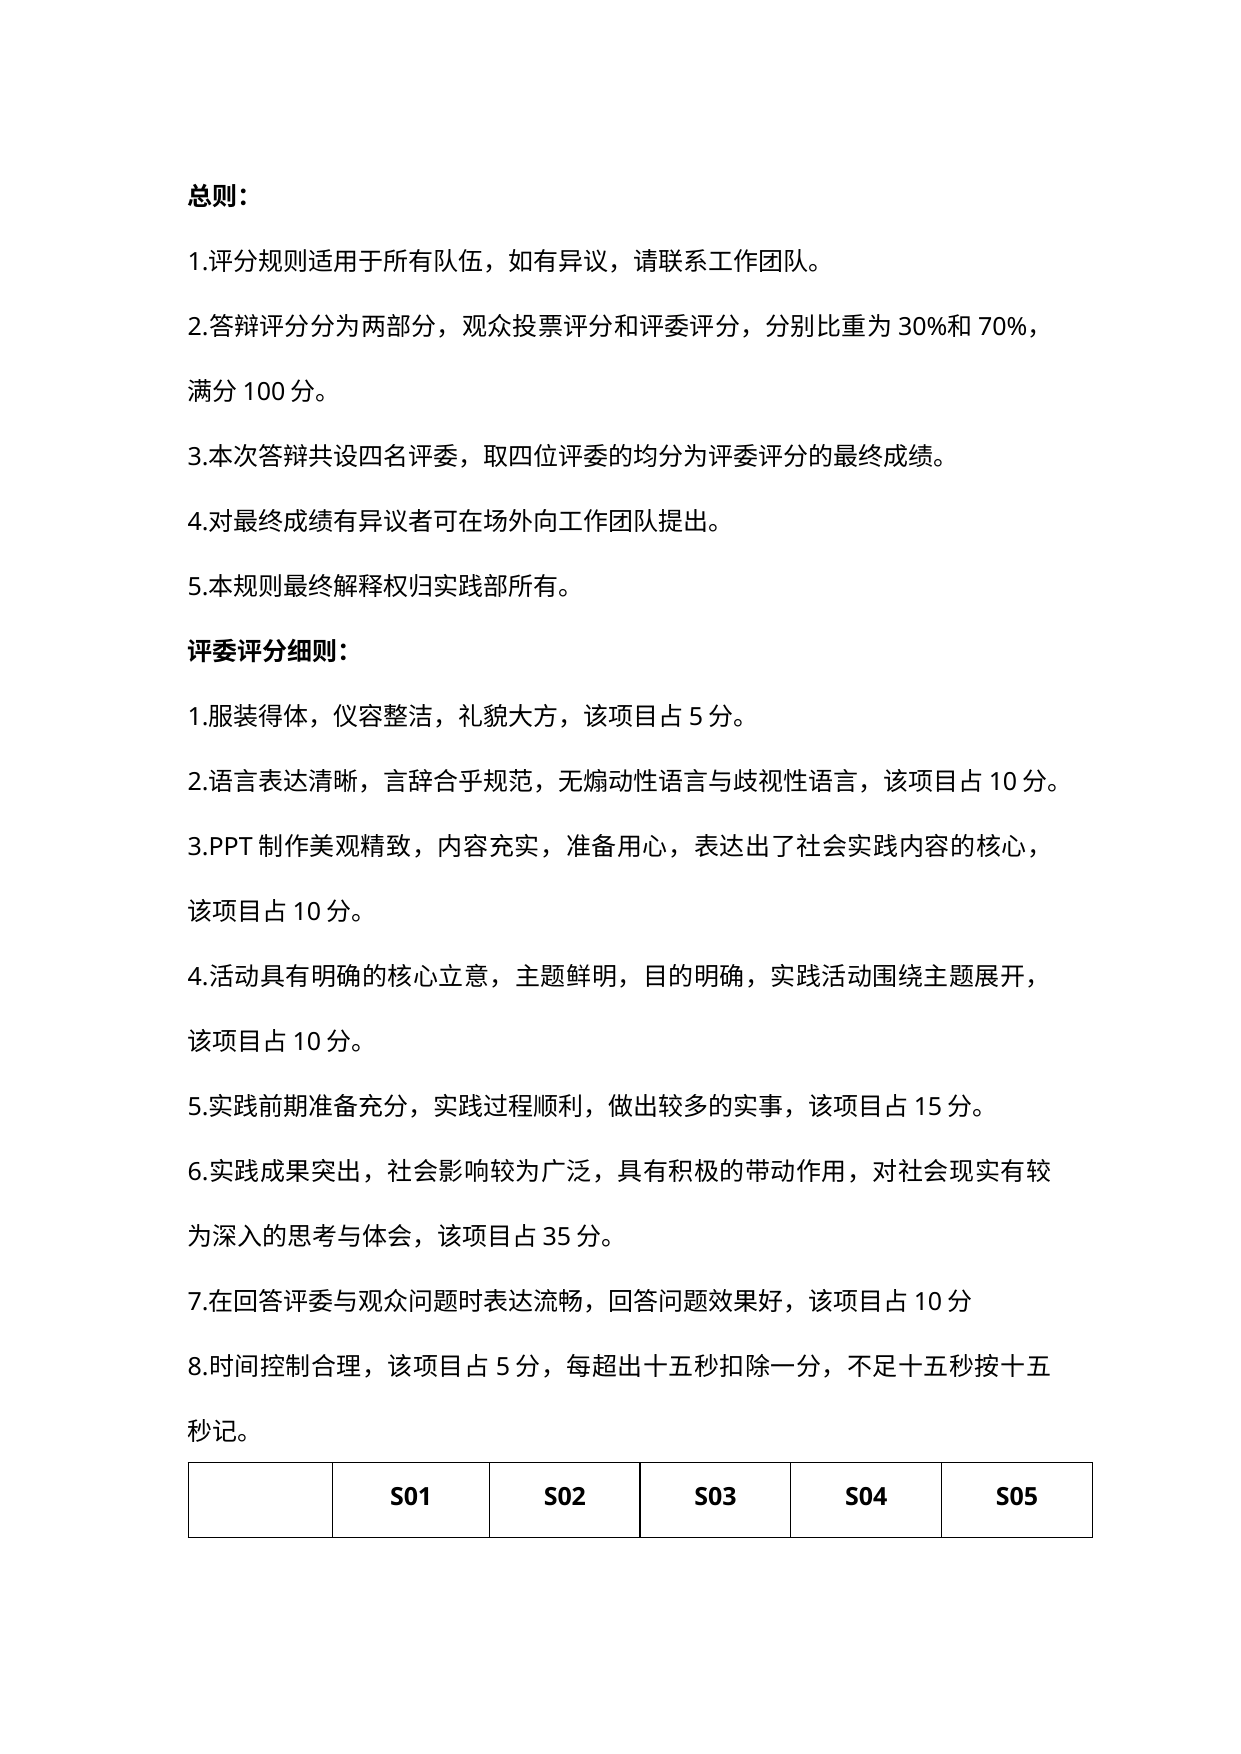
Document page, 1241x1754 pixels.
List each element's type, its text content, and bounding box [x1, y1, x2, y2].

text 2.语言表达清晰，言辞合乎规范，无煽动性语言与歧视性语言，该项目占10分。 [187, 747, 1053, 812]
table_header S01 [333, 1463, 489, 1537]
text 8.时间控制合理，该项目占5分，每超出十五秒扣除一分，不足十五秒按十五秒记。 [187, 1332, 1053, 1462]
text 1.评分规则适用于所有队伍，如有异议，请联系工作团队。 [187, 227, 1053, 292]
text 6.实践成果突出，社会影响较为广泛，具有积极的带动作用，对社会现实有较为深入的思考与体会，该项目占35分。 [187, 1137, 1053, 1267]
table_header S05 [942, 1463, 1092, 1537]
table_header S04 [791, 1463, 941, 1537]
text 3.PPT制作美观精致，内容充实，准备用心，表达出了社会实践内容的核心，该项目占10分。 [187, 812, 1053, 942]
text 评委评分细则： [187, 617, 1053, 682]
table_header S03 [641, 1463, 790, 1537]
text 1.服装得体，仪容整洁，礼貌大方，该项目占5分。 [187, 682, 1053, 747]
text 4.活动具有明确的核心立意，主题鲜明，目的明确，实践活动围绕主题展开，该项目占10分。 [187, 942, 1053, 1072]
text 2.答辩评分分为两部分，观众投票评分和评委评分，分别比重为30%和70%，满分100分。 [187, 292, 1053, 422]
table_header S02 [490, 1463, 639, 1537]
text 3.本次答辩共设四名评委，取四位评委的均分为评委评分的最终成绩。 [187, 422, 1053, 487]
text 总则： [187, 162, 1053, 227]
text 5.本规则最终解释权归实践部所有。 [187, 552, 1053, 617]
text 7.在回答评委与观众问题时表达流畅，回答问题效果好，该项目占10分 [187, 1267, 1053, 1332]
text 4.对最终成绩有异议者可在场外向工作团队提出。 [187, 487, 1053, 552]
table_header [189, 1463, 332, 1537]
text 5.实践前期准备充分，实践过程顺利，做出较多的实事，该项目占15分。 [187, 1072, 1053, 1137]
